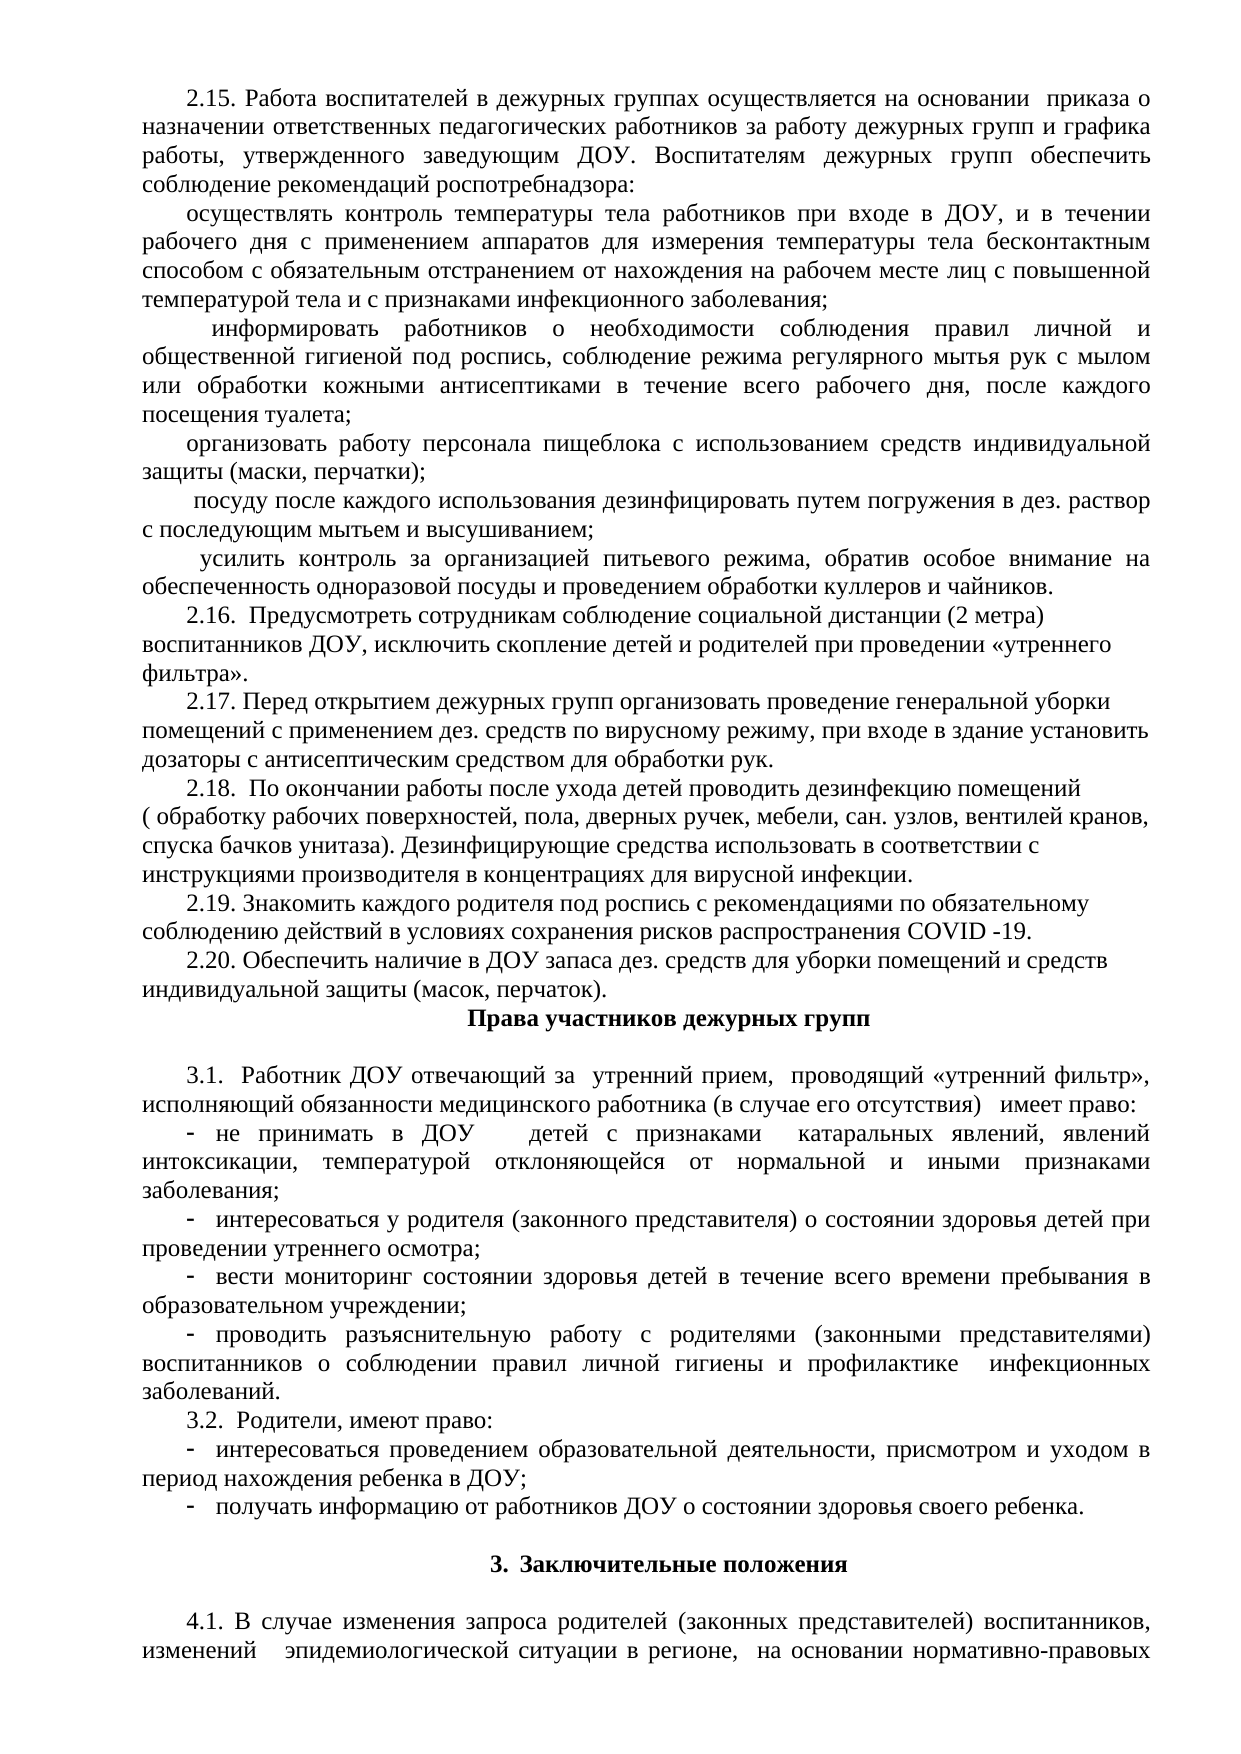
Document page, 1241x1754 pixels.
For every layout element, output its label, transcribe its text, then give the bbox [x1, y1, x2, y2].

text информировать работников о необходимости соблюдения правил личной и общественной гигиеной под роспись, соблюдение режима регулярного мытья рук с мылом или обработки кожными антисептиками в течение всего рабочего дня, после каждого посещения туалета; [142, 313, 1152, 428]
list вести мониторинг состоянии здоровья детей в течение всего времени пребывания в образовательном учреждении; [142, 1261, 1152, 1319]
text осуществлять контроль температуры тела работников при входе в ДОУ, и в течении рабочего дня с применением аппаратов для измерения температуры тела бесконтактным способом с обязательным отстранением от нахождения на рабочем месте лиц с повышенной температурой тела и с признаками инфекционного заболевания; [142, 198, 1152, 313]
text 2.16. Предусмотреть сотрудникам соблюдение социальной дистанции (2 метра) воспитанников ДОУ, исключить скопление детей и родителей при проведении «утреннего фильтра». [142, 600, 1152, 686]
list интересоваться у родителя (законного представителя) о состоянии здоровья детей при проведении утреннего осмотра; [142, 1204, 1152, 1261]
list не принимать в ДОУ детей с признаками катаральных явлений, явлений интоксикации, температурой отклоняющейся от нормальной и иными признаками заболевания; [142, 1118, 1152, 1204]
text 3.1. Работник ДОУ отвечающий за утренний прием, проводящий «утренний фильтр», исполняющий обязанности медицинского работника (в случае его отсутствия) имеет право: [142, 1060, 1152, 1118]
text Права участников дежурных групп [142, 1003, 1152, 1031]
text 2.19. Знакомить каждого родителя под роспись с рекомендациями по обязательному соблюдению действий в условиях сохранения рисков распространения COVID -19. [142, 888, 1152, 945]
list проводить разъяснительную работу с родителями (законными представителями) воспитанников о соблюдении правил личной гигиены и профилактике инфекционных заболеваний. [142, 1319, 1152, 1405]
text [142, 1606, 1152, 1664]
list Заключительные положения [142, 1549, 1152, 1578]
list интересоваться проведением образовательной деятельности, присмотром и уходом в период нахождения ребенка в ДОУ; [142, 1434, 1152, 1491]
text посуду после каждого использования дезинфицировать путем погружения в дез. раствор с последующим мытьем и высушиванием; [142, 485, 1152, 543]
text 3.2. Родители, имеют право: [142, 1405, 1152, 1434]
text усилить контроль за организацией питьевого режима, обратив особое внимание на обеспеченность одноразовой посуды и проведением обработки куллеров и чайников. [142, 543, 1152, 600]
text 2.20. Обеспечить наличие в ДОУ запаса дез. средств для уборки помещений и средств индивидуальной защиты (масок, перчаток). [142, 945, 1152, 1003]
text 2.15. Работа воспитателей в дежурных группах осуществляется на основании приказа о назначении ответственных педагогических работников за работу дежурных групп и графика работы, утвержденного заведующим ДОУ. Воспитателям дежурных групп обеспечить соблюдение рекомендаций роспотребнадзора: [142, 83, 1152, 198]
text 2.18. По окончании работы после ухода детей проводить дезинфекцию помещений ( обработку рабочих поверхностей, пола, дверных ручек, мебели, сан. узлов, вентилей кранов, спуска бачков унитаза). Дезинфицирующие средства использовать в соответствии с инструкциями производителя в концентрациях для вирусной инфекции. [142, 773, 1152, 888]
list получать информацию от работников ДОУ о состоянии здоровья своего ребенка. [142, 1491, 1152, 1520]
text организовать работу персонала пищеблока с использованием средств индивидуальной защиты (маски, перчатки); [142, 428, 1152, 485]
text 2.17. Перед открытием дежурных групп организовать проведение генеральной уборки помещений с применением дез. средств по вирусному режиму, при входе в здание установить дозаторы с антисептическим средством для обработки рук. [142, 686, 1152, 773]
